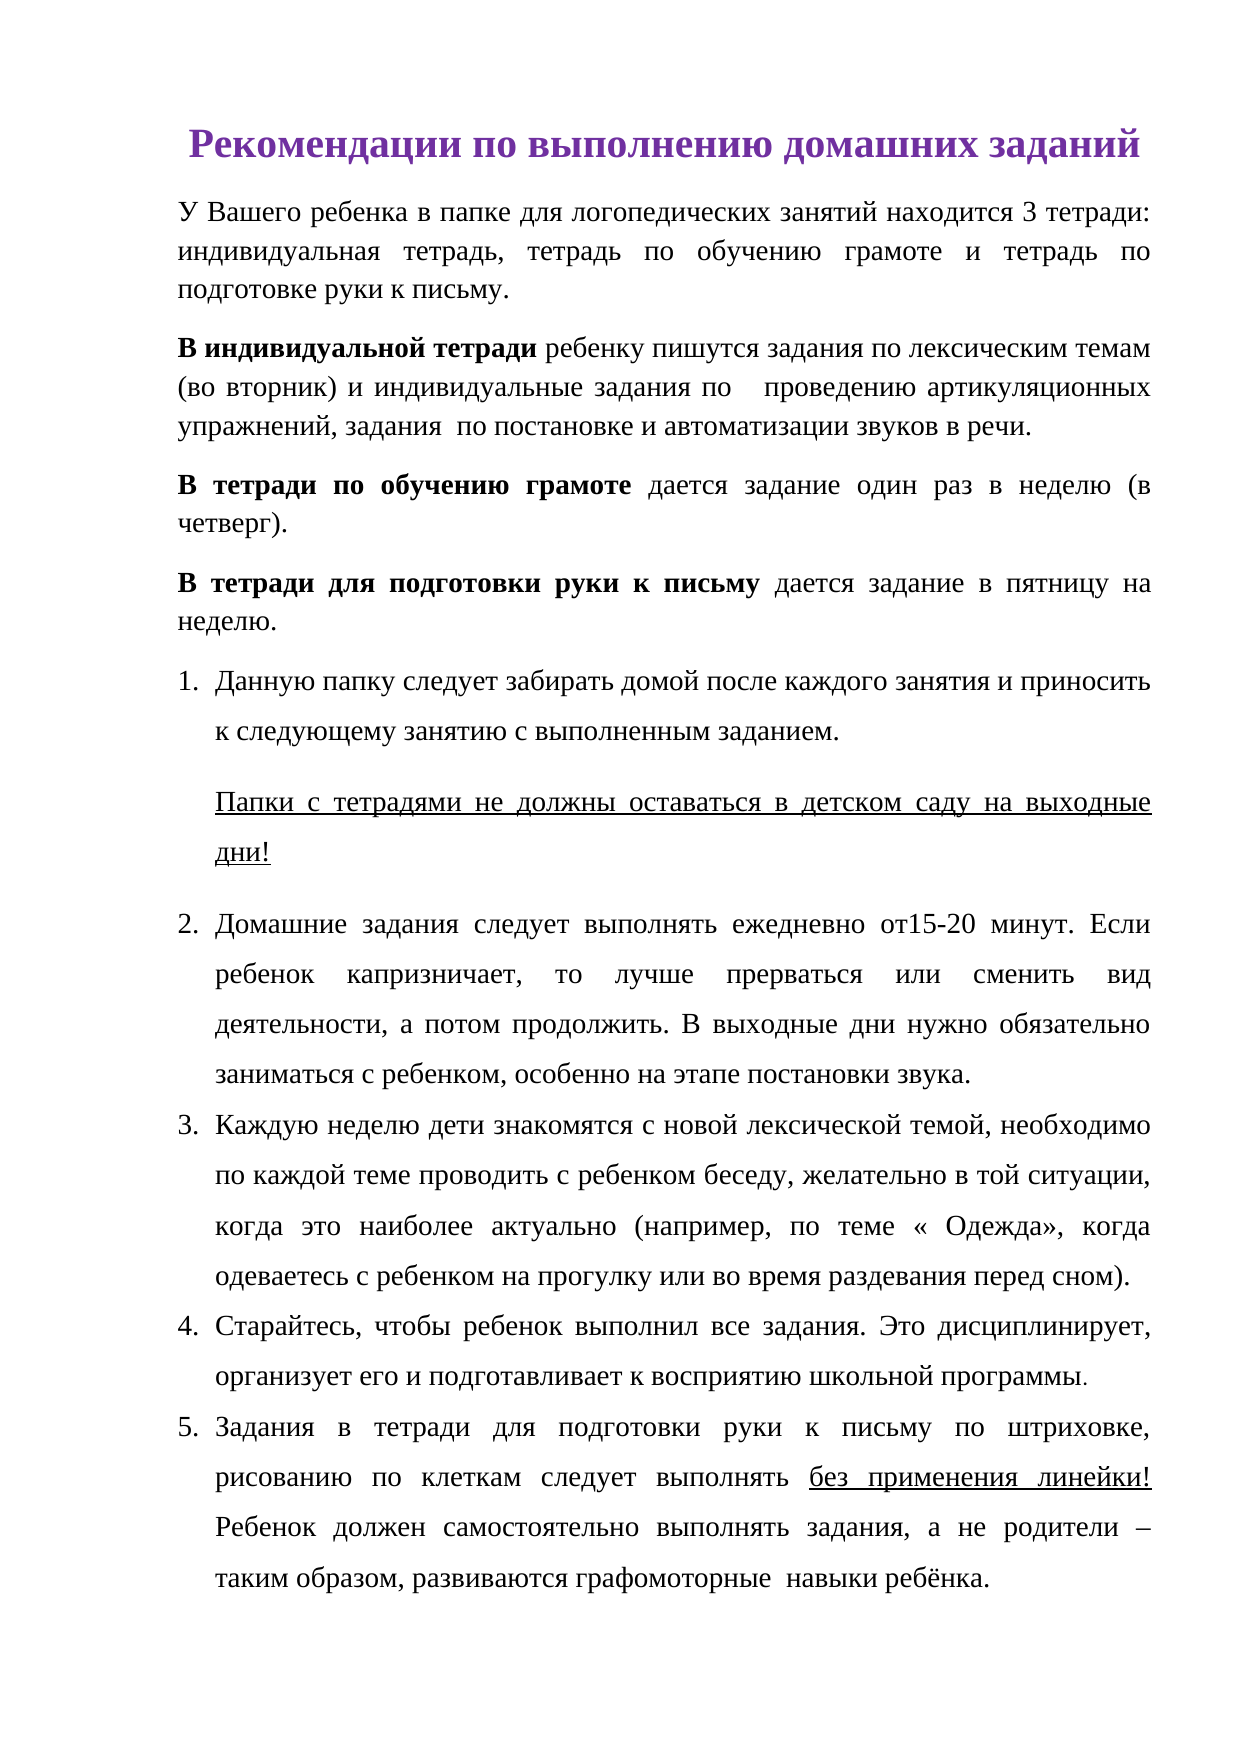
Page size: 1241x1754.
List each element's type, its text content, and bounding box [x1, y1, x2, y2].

list Старайтесь, чтобы ребенок выполнил все задания. Это дисциплинирует, организует его и подготавливает к восприятию школьной программы. [177, 1308, 1152, 1392]
text В тетради для подготовки руки к письму дается задание в пятницу на неделю. [177, 565, 1152, 637]
text В индивидуальной тетради ребенку пишутся задания по лексическим темам (во вторник) и индивидуальные задания по проведению артикуляционных упражнений, задания по постановке и автоматизации звуков в речи. [177, 331, 1152, 441]
list Домашние задания следует выполнять ежедневно от15-20 минут. Если ребенок капризничает, то лучше прерваться или сменить вид деятельности, а потом продолжить. В выходные дни нужно обязательно заниматься с ребенком, особенно на этапе постановки звука. [177, 906, 1152, 1090]
text Рекомендации по выполнению домашних заданий [177, 118, 1152, 166]
text Папки с тетрадями не должны оставаться в детском саду на выходные дни! [215, 784, 1152, 813]
text В тетради по обучению грамоте дается задание один раз в неделю (в четверг). [177, 467, 1152, 539]
text Папки с тетрадями не должны оставаться в детском саду на выходные дни! [215, 815, 1152, 868]
list Данную папку следует забирать домой после каждого занятия и приносить к следующему занятию с выполненным заданием. [177, 663, 1152, 747]
text У Вашего ребенка в папке для логопедических занятий находится 3 тетради: индивидуальная тетрадь, тетрадь по обучению грамоте и тетрадь по подготовке руки к письму. [177, 194, 1152, 305]
list Задания в тетради для подготовки руки к письму по штриховке, рисованию по клеткам следует выполнять без применения линейки! Ребенок должен самостоятельно выполнять задания, а не родители – таким образом, развиваются графомоторные навыки ребёнка. [177, 1409, 1152, 1593]
list Каждую неделю дети знакомятся с новой лексической темой, необходимо по каждой теме проводить с ребенком беседу, желательно в той ситуации, когда это наиболее актуально (например, по теме « Одежда», когда одеваетесь с ребенком на прогулку или во время раздевания перед сном). [177, 1107, 1152, 1291]
